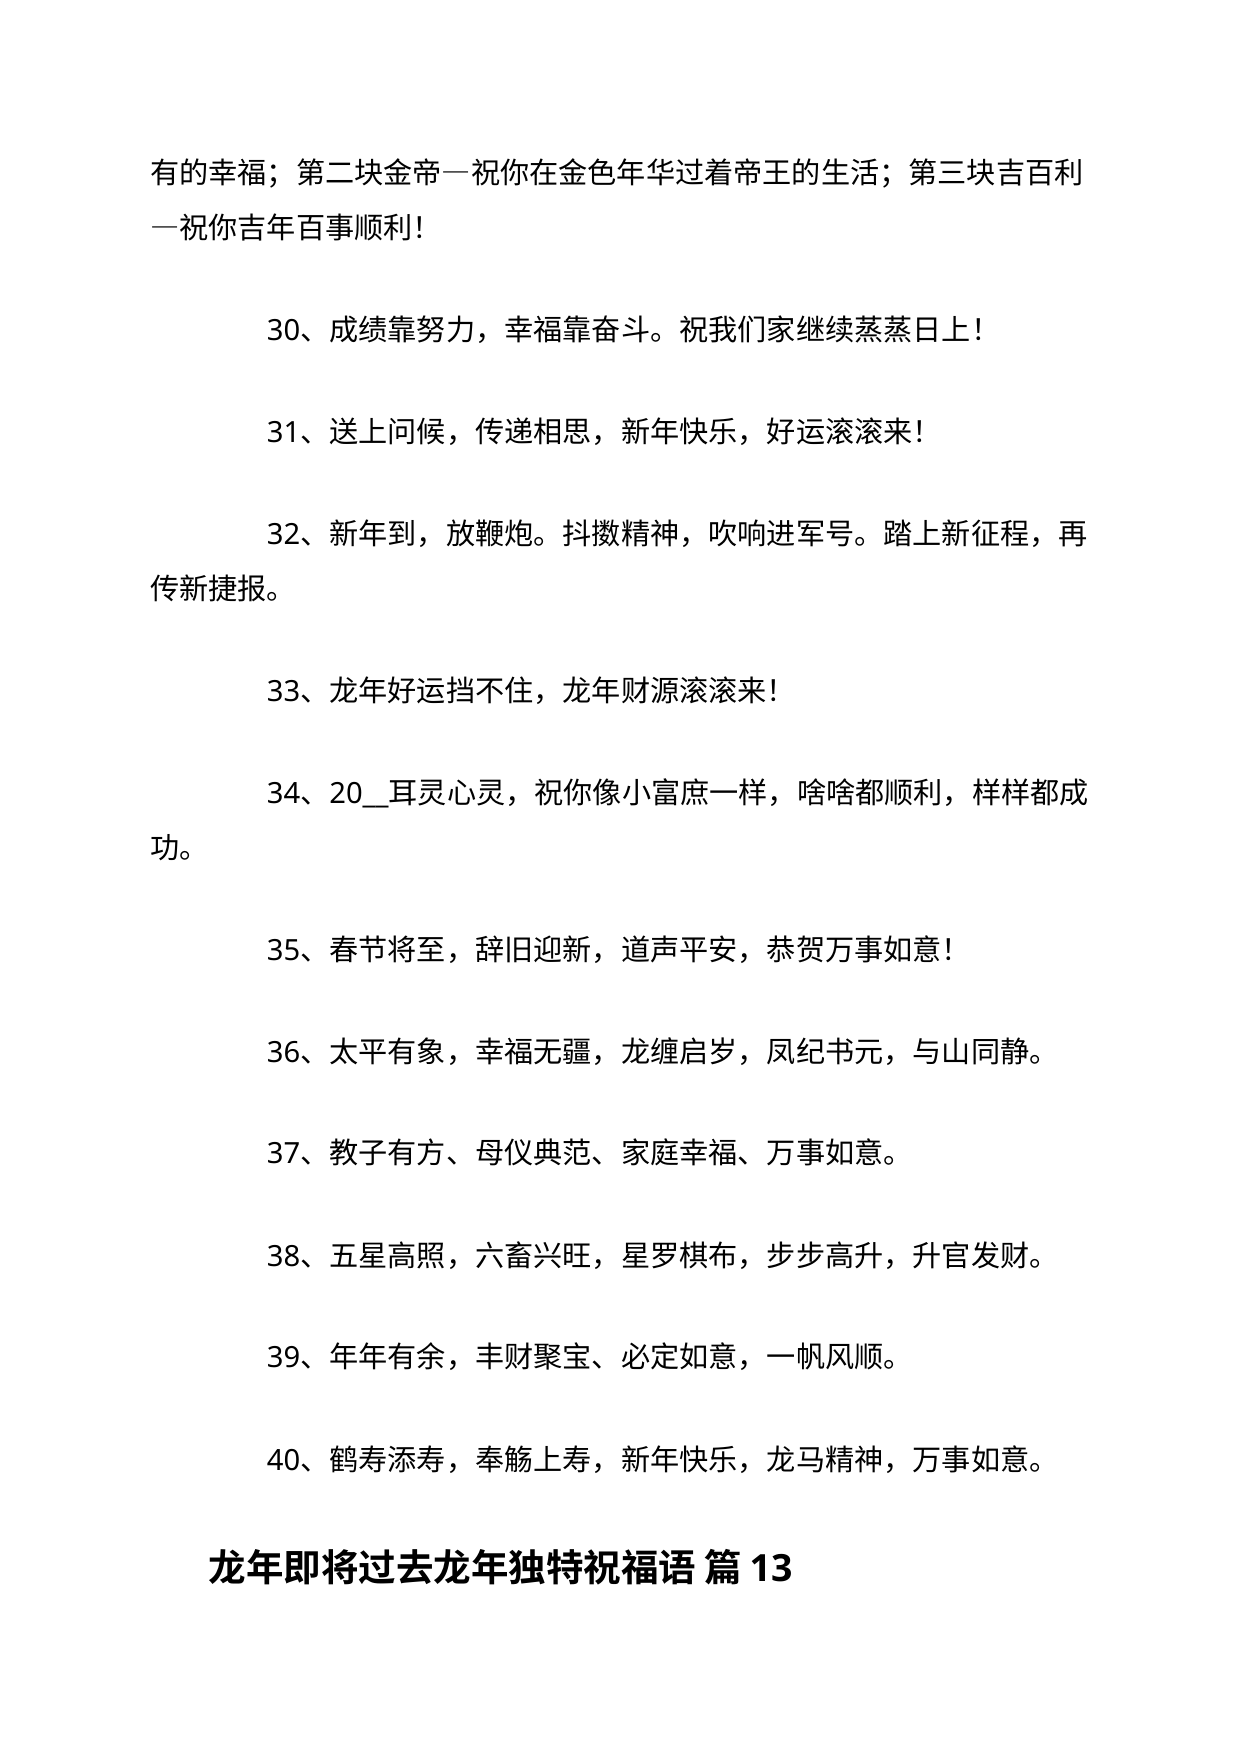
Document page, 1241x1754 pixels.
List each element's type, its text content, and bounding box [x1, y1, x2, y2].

text 30、成绩靠努力，幸福靠奋斗。祝我们家继续蒸蒸日上！ [150, 307, 1090, 349]
text 32、新年到，放鞭炮。抖擞精神，吹响进军号。踏上新征程，再传新捷报。 [150, 511, 1090, 608]
text 33、龙年好运挡不住，龙年财源滚滚来！ [150, 667, 1090, 710]
text 37、教子有方、母仪典范、家庭幸福、万事如意。 [150, 1130, 1090, 1172]
text 35、春节将至，辞旧迎新，道声平安，恭贺万事如意！ [150, 926, 1090, 968]
text 38、五星高照，六畜兴旺，星罗棋布，步步高升，升官发财。 [150, 1232, 1090, 1274]
text 40、鹤寿添寿，奉觞上寿，新年快乐，龙马精神，万事如意。 [150, 1436, 1090, 1478]
text 36、太平有象，幸福无疆，龙缠启岁，凤纪书元，与山同静。 [150, 1028, 1090, 1071]
text 31、送上问候，传递相思，新年快乐，好运滚滚来！ [150, 409, 1090, 451]
text 龙年即将过去龙年独特祝福语 篇13 [150, 1538, 1090, 1592]
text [150, 150, 1090, 247]
text 39、年年有余，丰财聚宝、必定如意，一帆风顺。 [150, 1334, 1090, 1376]
text 34、20__耳灵心灵，祝你像小富庶一样，啥啥都顺利，样样都成功。 [150, 769, 1090, 867]
